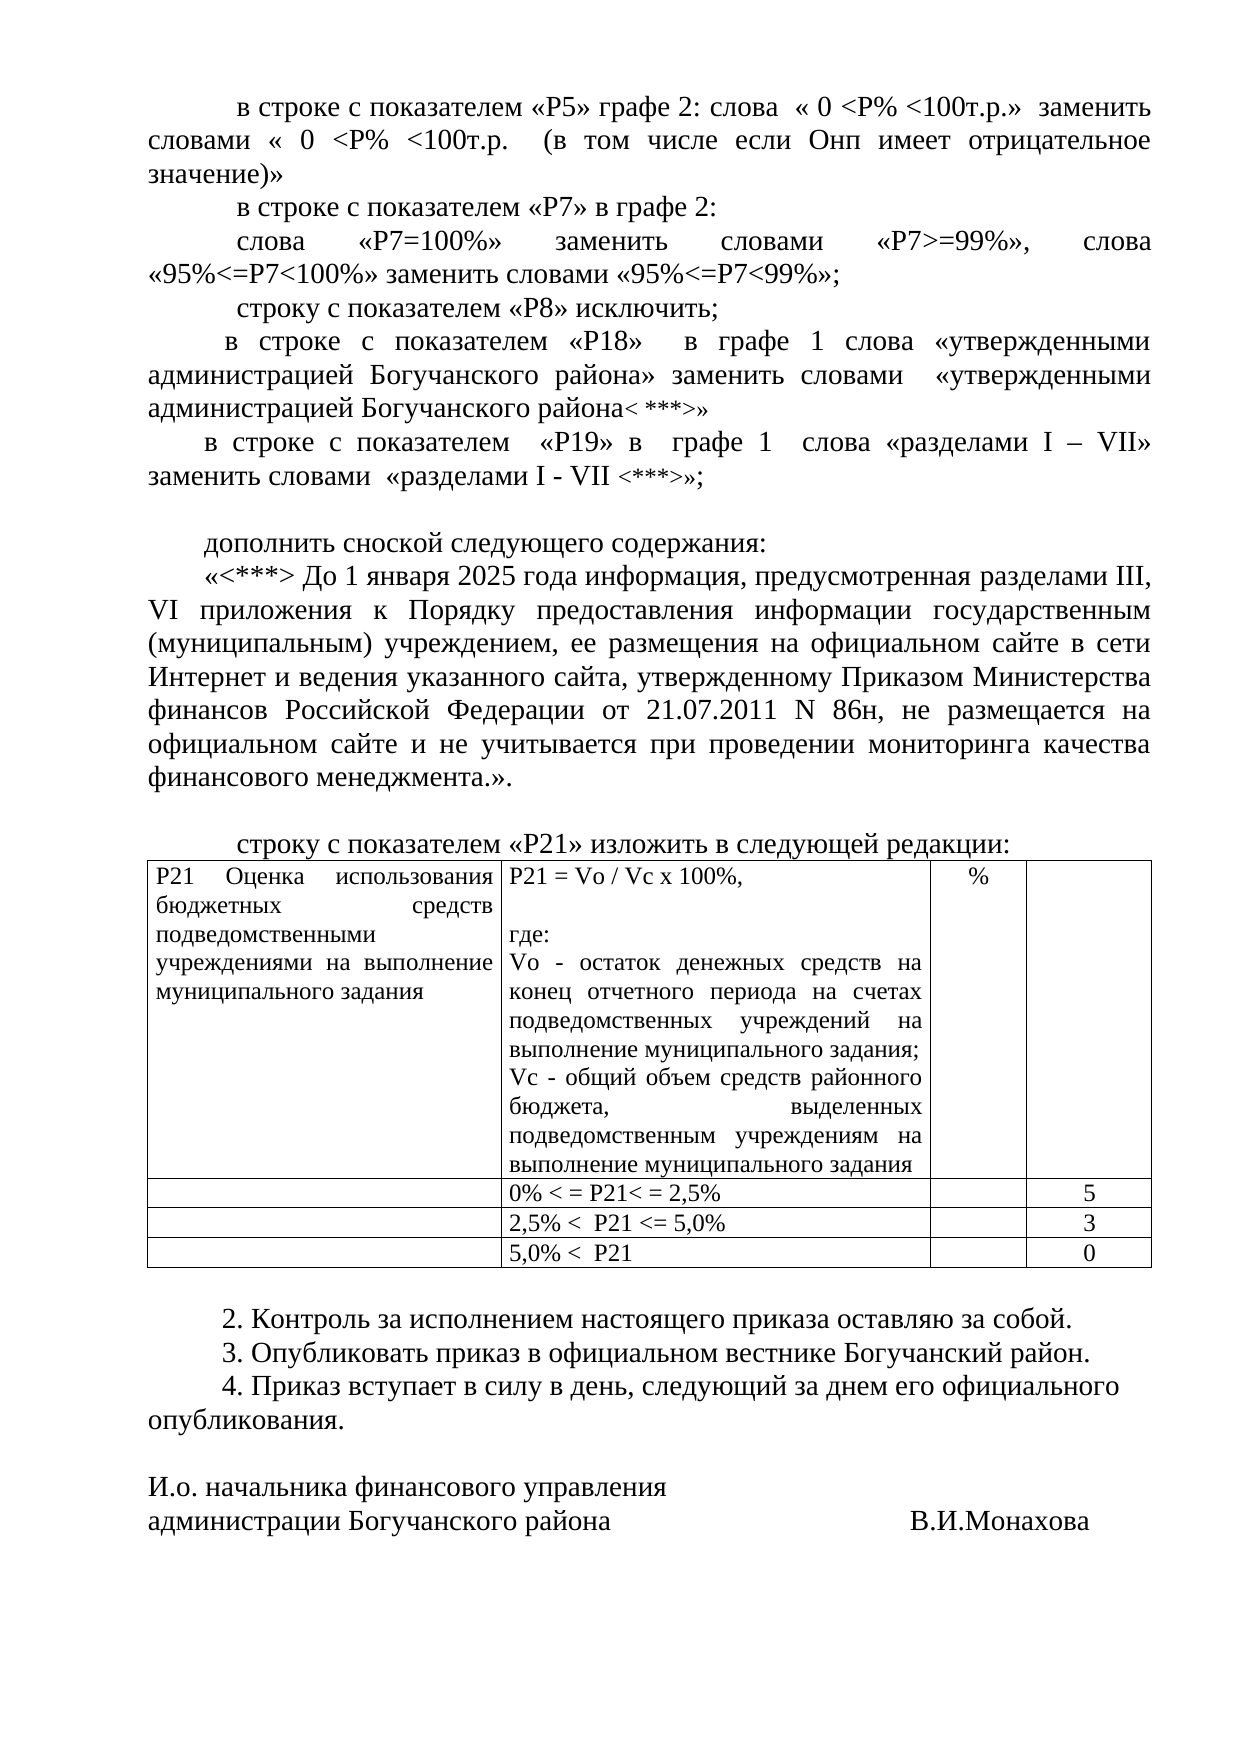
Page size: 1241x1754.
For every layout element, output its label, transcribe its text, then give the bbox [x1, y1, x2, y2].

text 4. Приказ вступает в силу в день, следующий за днем его официального опубликования. [148, 1368, 1152, 1436]
table_cell [148, 1238, 501, 1267]
text в строке с показателем «Р7» в графе 2: [148, 189, 1152, 223]
table_cell 5,0% < Р21 [502, 1238, 930, 1267]
text дополнить сноской следующего содержания: [148, 525, 1152, 558]
table_cell 2,5% < Р21 <= 5,0% [502, 1208, 930, 1237]
table_cell [148, 1179, 501, 1207]
table_header Р21 Оценка использования бюджетных средств подведомственными учреждениями на выполнение муниципального задания [148, 861, 501, 1177]
text в строке с показателем «Р5» графе 2: слова « 0 <Р% <100т.р.» заменить словами « 0 <Р% <100т.р. (в том числе если Онп имеет отрицательное значение)» [148, 89, 1152, 189]
text строку с показателем «Р21» изложить в следующей редакции: [148, 827, 1152, 860]
text 3. Опубликовать приказ в официальном вестнике Богучанский район. [148, 1335, 1152, 1368]
table_cell 0% < = Р21< = 2,5% [502, 1179, 930, 1207]
table_cell 0 [1027, 1238, 1151, 1267]
table_cell 5 [1027, 1179, 1151, 1207]
text слова «Р7=100%» заменить словами «Р7>=99%», слова «95%<=Р7<100%» заменить словами «95%<=Р7<99%»; [148, 223, 1152, 290]
text в строке с показателем «Р19» в графе 1 слова «разделами I – VII» заменить словами «разделами I - VII <***>»; [148, 424, 1152, 491]
text «<***> До 1 января 2025 года информация, предусмотренная разделами III, VI приложения к Порядку предоставления информации государственным (муниципальным) учреждением, ее размещения на официальном сайте в сети Интернет и ведения указанного сайта, утвержденному Приказом Министерства финансов Российской Федерации от 21.07.2011 N 86н, не размещается на официальном сайте и не учитывается при проведении мониторинга качества финансового менеджмента.». [148, 558, 1152, 793]
table_cell 3 [1027, 1208, 1151, 1237]
subtitle администрации Богучанского района В.И.Монахова [148, 1503, 1152, 1536]
table_header [1027, 861, 1151, 1177]
table_header % [931, 861, 1026, 1177]
table_cell [931, 1208, 1026, 1237]
subtitle 2. Контроль за исполнением настоящего приказа оставляю за собой. [148, 1301, 1152, 1335]
table_header Р21 = Vo / Vc х 100%, где: Vo - остаток денежных средств на конец отчетного периода на счетах подведомственных учреждений на выполнение муниципального задания; Vc - общий объем средств районного бюджета, выделенных подведомственным учреждениям на выполнение муниципального задания [502, 861, 930, 1177]
text строку с показателем «Р8» исключить; [148, 290, 1152, 323]
subtitle И.о. начальника финансового управления [148, 1469, 1152, 1503]
table_cell [931, 1238, 1026, 1267]
text в строке с показателем «Р18» в графе 1 слова «утвержденными администрацией Богучанского района» заменить словами «утвержденными администрацией Богучанского района< ***>» [148, 323, 1152, 424]
table_cell [931, 1179, 1026, 1207]
table_cell [148, 1208, 501, 1237]
